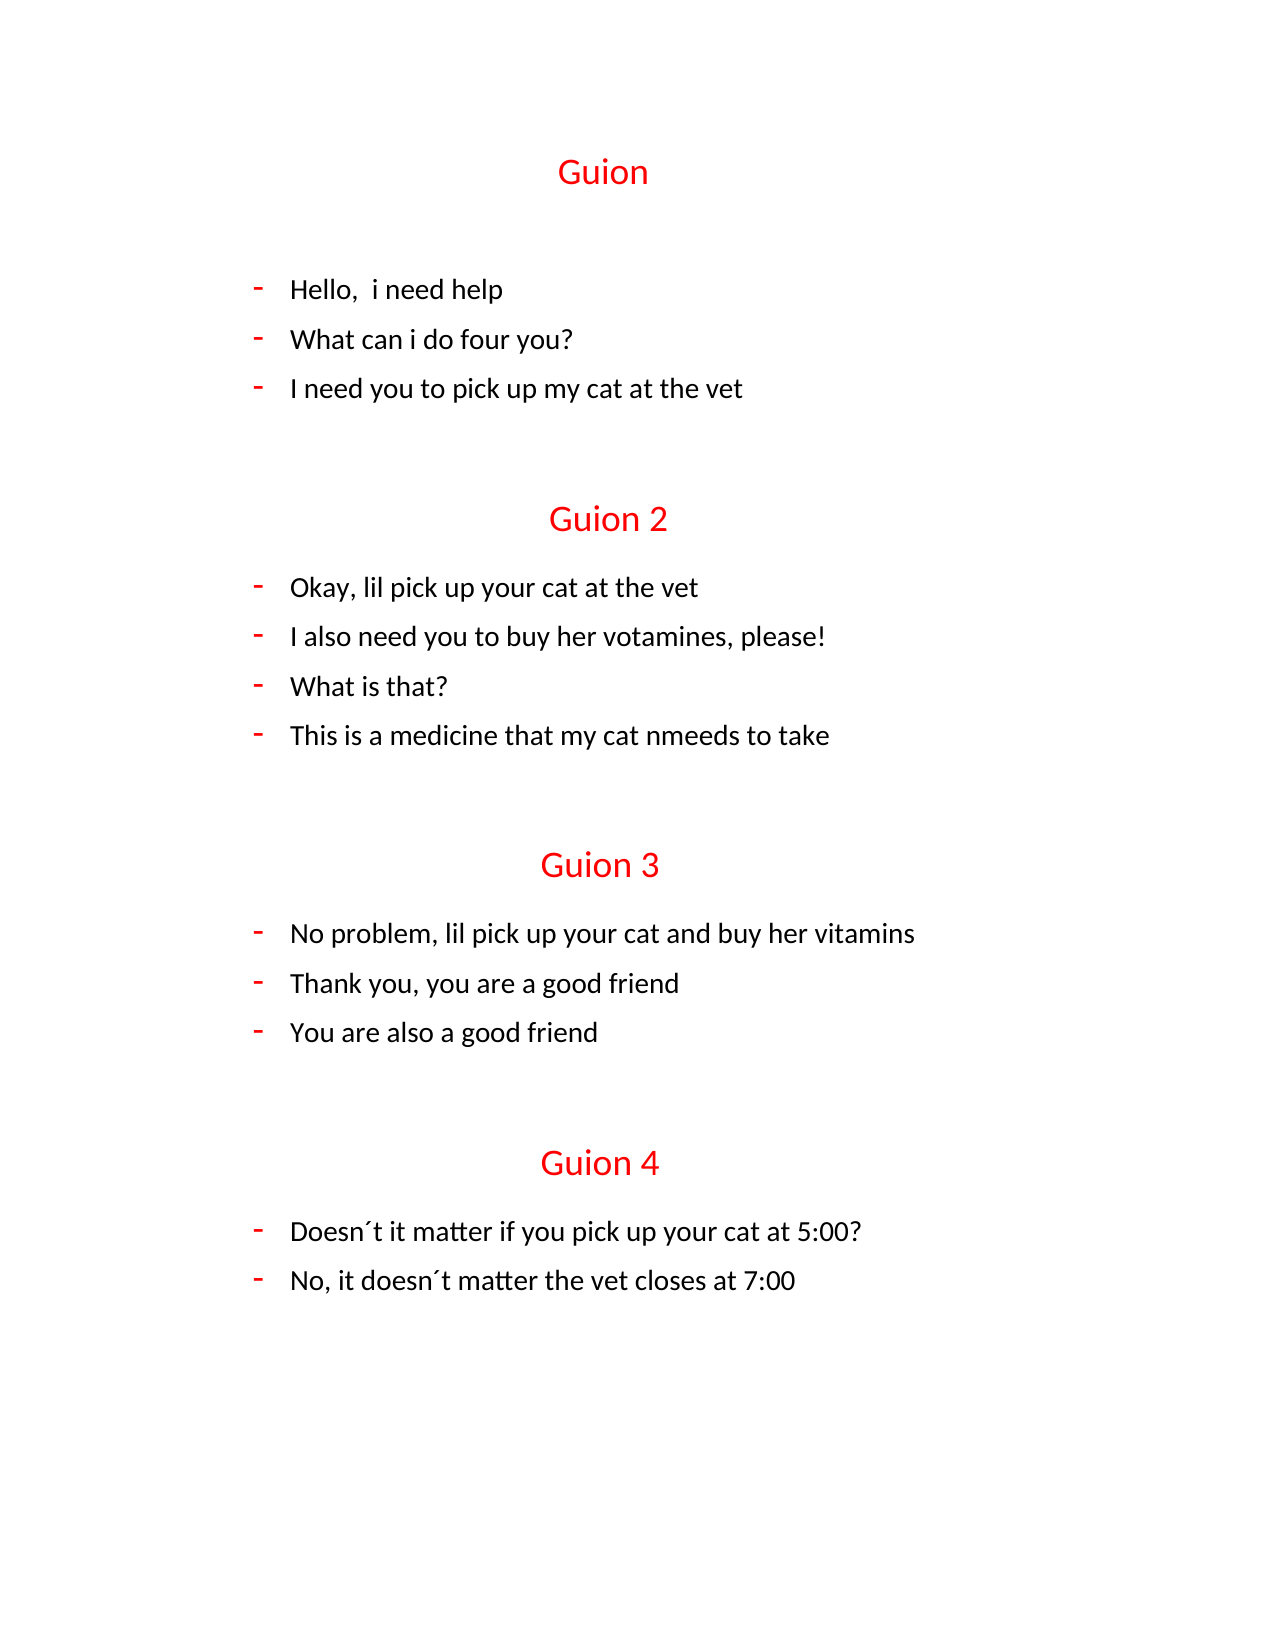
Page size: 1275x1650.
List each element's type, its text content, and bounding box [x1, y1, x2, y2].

list What can i do four you? [252, 313, 1098, 358]
list Okay, lil pick up your cat at the vet [252, 561, 1098, 606]
list No, it doesn´t matter the vet closes at 7:00 [252, 1254, 1098, 1300]
text Guion [177, 148, 1098, 193]
list I need you to pick up my cat at the vet [252, 362, 1098, 408]
list This is a medicine that my cat nmeeds to take [252, 709, 1098, 755]
list Thank you, you are a good friend [252, 957, 1098, 1003]
text Guion 4 [177, 1139, 1098, 1184]
list What is that? [252, 659, 1098, 705]
list No problem, lil pick up your cat and buy her vitamins [252, 907, 1098, 953]
list Hello, i need help [252, 263, 1098, 309]
list Doesn´t it matter if you pick up your cat at 5:00? [252, 1205, 1098, 1251]
list I also need you to buy her votamines, please! [252, 610, 1098, 656]
list You are also a good friend [252, 1006, 1098, 1052]
text Guion 3 [177, 841, 1098, 887]
text Guion 2 [177, 494, 1098, 540]
